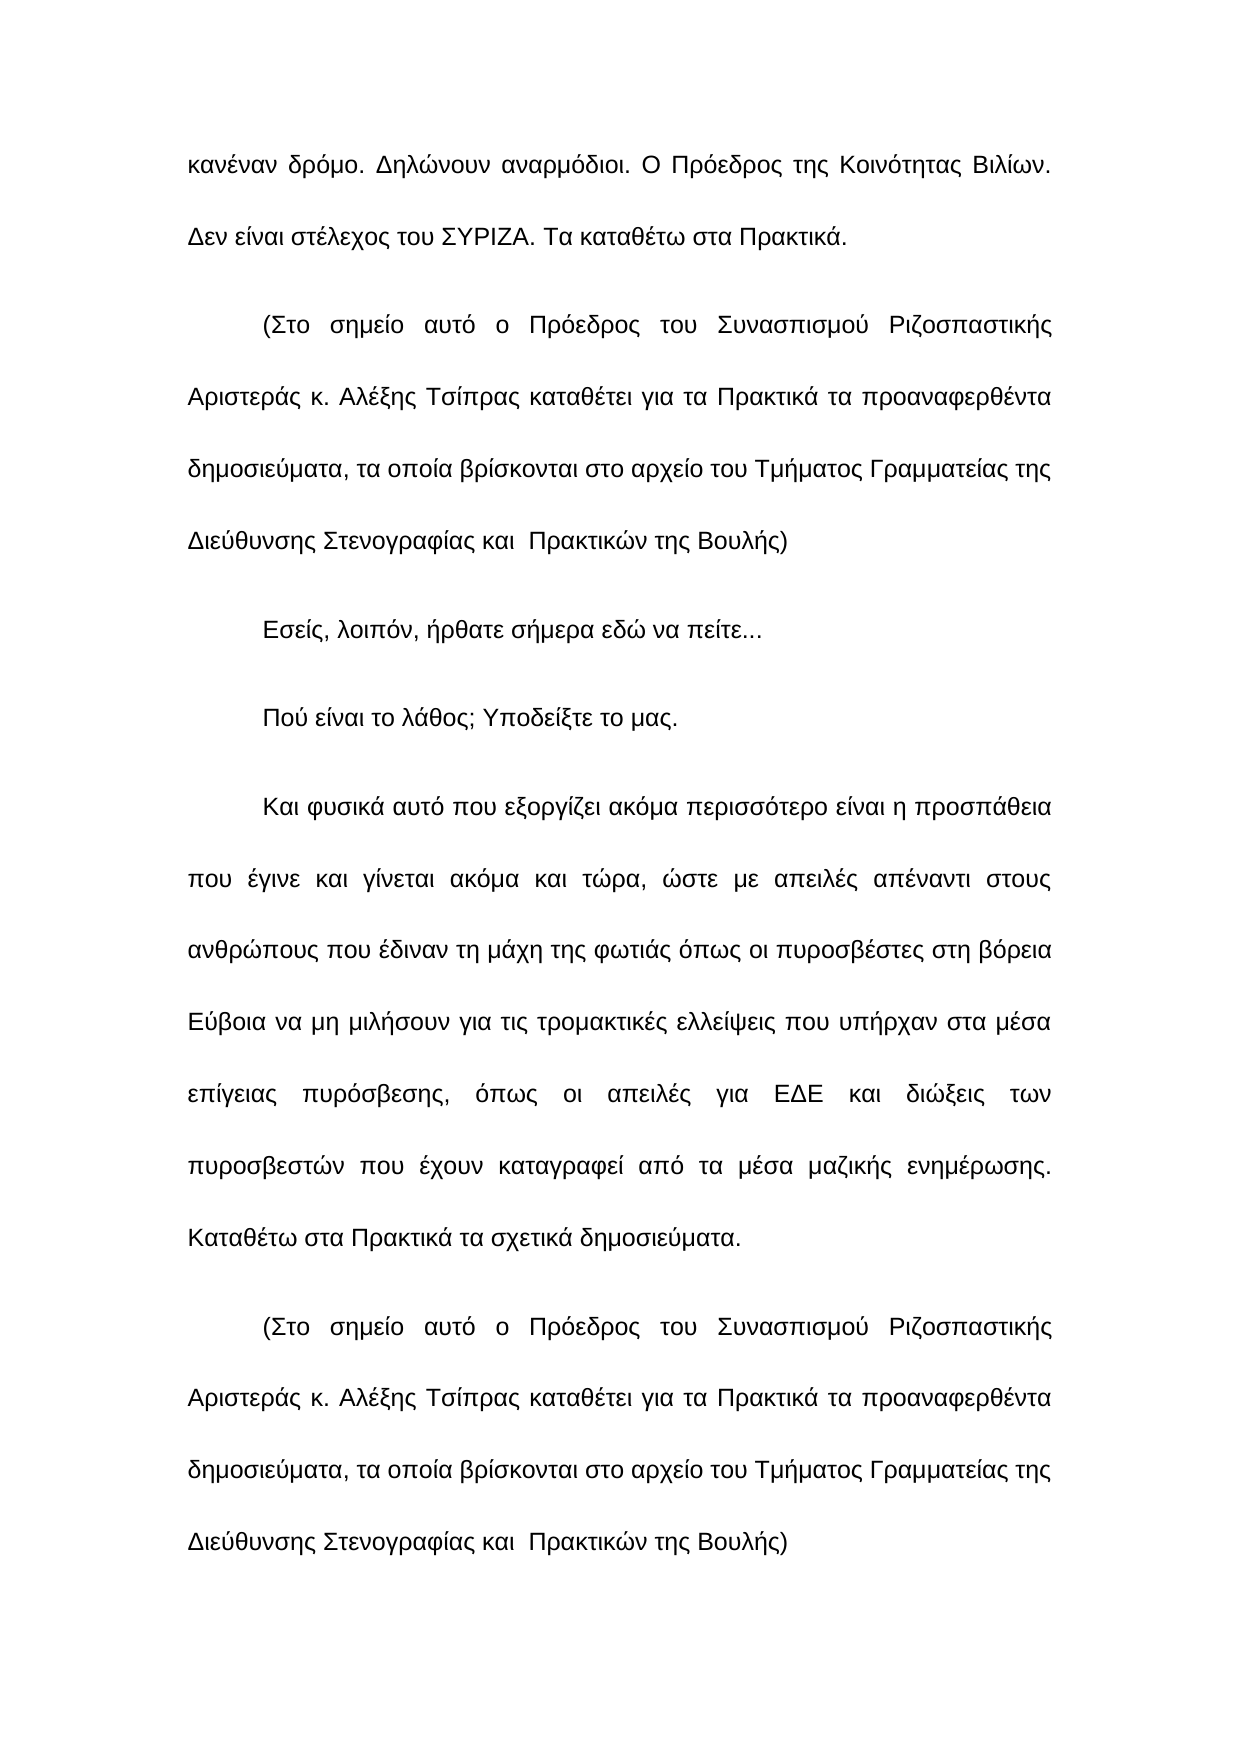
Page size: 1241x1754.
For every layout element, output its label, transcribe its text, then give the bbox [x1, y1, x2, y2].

text Πού είναι το λάθος; Υποδείξτε το μας. [187, 703, 1053, 732]
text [187, 150, 1053, 251]
text Και φυσικά αυτό που εξοργίζει ακόμα περισσότερο είναι η προσπάθεια που έγινε και γίνεται ακόμα και τώρα, ώστε με απειλές απέναντι στους ανθρώπους που έδιναν τη μάχη της φωτιάς όπως οι πυροσβέστες στη βόρεια Εύβοια να μη μιλήσουν για τις τρομακτικές ελλείψεις που υπήρχαν στα μέσα επίγειας πυρόσβεσης, όπως οι απειλές για ΕΔΕ και διώξεις των πυροσβεστών που έχουν καταγραφεί από τα μέσα μαζικής ενημέρωσης. Καταθέτω στα Πρακτικά τα σχετικά δημοσιεύματα. [187, 792, 1053, 1252]
text (Στο σημείο αυτό ο Πρόεδρος του Συνασπισμού Ριζοσπαστικής Αριστεράς κ. Αλέξης Τσίπρας καταθέτει για τα Πρακτικά τα προαναφερθέντα δημοσιεύματα, τα οποία βρίσκονται στο αρχείο του Τμήματος Γραμματείας της Διεύθυνσης Στενογραφίας και Πρακτικών της Βουλής) [187, 1311, 1053, 1556]
text (Στο σημείο αυτό ο Πρόεδρος του Συνασπισμού Ριζοσπαστικής Αριστεράς κ. Αλέξης Τσίπρας καταθέτει για τα Πρακτικά τα προαναφερθέντα δημοσιεύματα, τα οποία βρίσκονται στο αρχείο του Τμήματος Γραμματείας της Διεύθυνσης Στενογραφίας και Πρακτικών της Βουλής) [187, 310, 1053, 555]
text Εσείς, λοιπόν, ήρθατε σήμερα εδώ να πείτε... [187, 614, 1053, 643]
